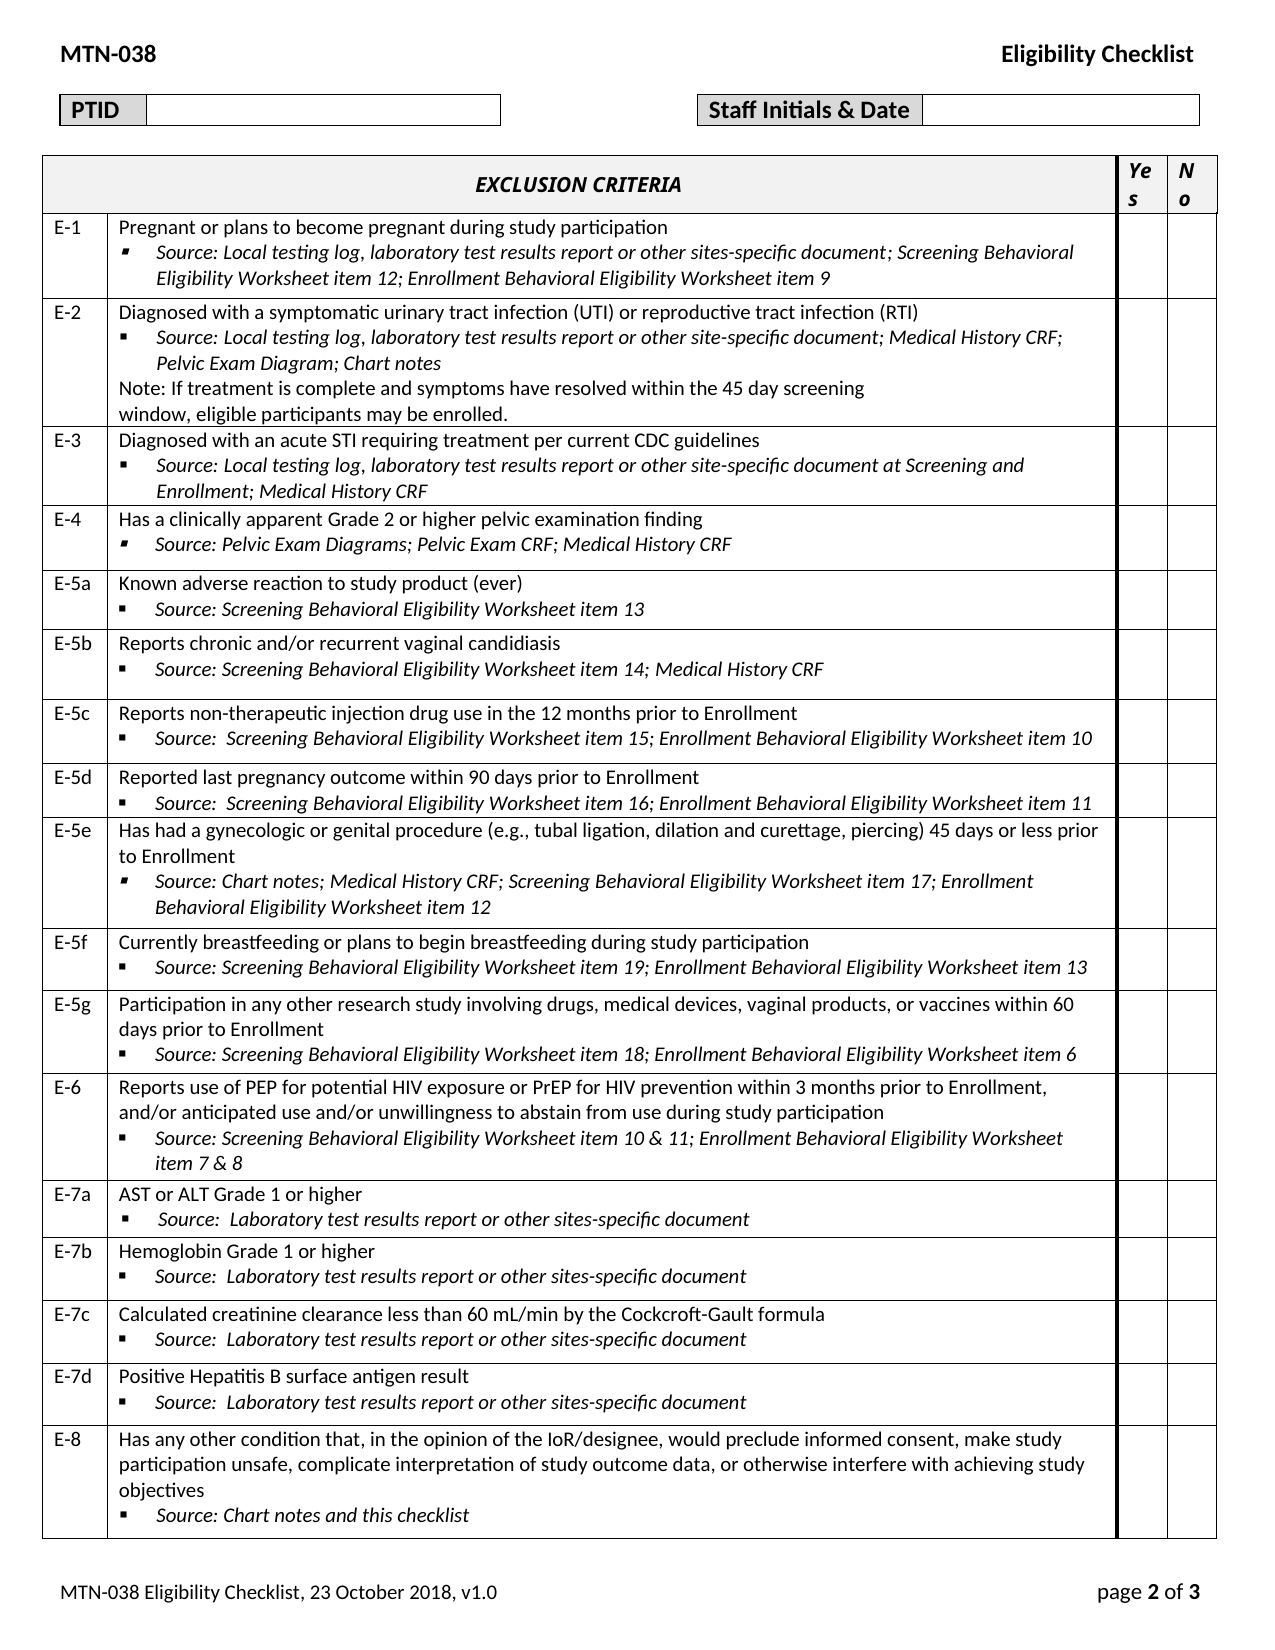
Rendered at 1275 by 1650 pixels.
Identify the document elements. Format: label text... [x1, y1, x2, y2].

table_cell [1119, 1181, 1167, 1237]
table_cell Diagnosed with a symptomatic urinary tract infection (UTI) or reproductive tract infection (RTI) Source: Local testing log, laboratory test results report or other site-specific document; Medical History CRF; Pelvic Exam Diagram; Chart notes Note: If treatment is complete and symptoms have resolved within the 45 day screening window, eligible participants may be enrolled. [108, 299, 1115, 426]
table_cell [1168, 991, 1216, 1073]
table_cell E-7a [43, 1181, 107, 1237]
table_cell [1168, 299, 1216, 426]
table_cell [1168, 1364, 1216, 1425]
table_cell E-1 [43, 214, 107, 298]
table_cell E-7b [43, 1238, 107, 1300]
table_cell E-6 [43, 1074, 107, 1180]
table_cell Reports non-therapeutic injection drug use in the 12 months prior to Enrollment Source: Screening Behavioral Eligibility Worksheet item 15; Enrollment Behavioral Eligibility Worksheet item 10 [108, 700, 1115, 763]
table_cell [1168, 1074, 1216, 1180]
table_header EXCLUSION CRITERIA [43, 156, 1115, 213]
table_cell [1168, 571, 1216, 629]
table_cell [1168, 700, 1216, 763]
table_cell Has had a gynecologic or genital procedure (e.g., tubal ligation, dilation and curettage, piercing) 45 days or less prior to Enrollment Source: Chart notes; Medical History CRF; Screening Behavioral Eligibility Worksheet item 17; Enrollment Behavioral Eligibility Worksheet item 12 [108, 818, 1115, 928]
table_cell [1168, 1301, 1216, 1362]
table_cell Calculated creatinine clearance less than 60 mL/min by the Cockcroft-Gault formula Source: Laboratory test results report or other sites-specific document [108, 1301, 1115, 1362]
table_cell E-5c [43, 700, 107, 763]
table_cell E-8 [43, 1426, 107, 1537]
table_cell [1119, 506, 1167, 569]
table_cell [1168, 764, 1216, 817]
table_cell E-4 [43, 506, 107, 569]
table_cell [1168, 1426, 1216, 1537]
table_cell [1119, 1074, 1167, 1180]
table_cell [1119, 427, 1167, 505]
table_cell [1168, 1238, 1216, 1300]
table_cell E-5f [43, 929, 107, 990]
table_cell [1119, 571, 1167, 629]
table_cell [1168, 818, 1216, 928]
table_cell [1168, 427, 1216, 505]
table_cell [1119, 700, 1167, 763]
table_cell E-7c [43, 1301, 107, 1362]
table_cell E-5d [43, 764, 107, 817]
table_cell [1168, 214, 1216, 298]
table_cell Reports use of PEP for potential HIV exposure or PrEP for HIV prevention within 3 months prior to Enrollment, and/or anticipated use and/or unwillingness to abstain from use during study participation Source: Screening Behavioral Eligibility Worksheet item 10 & 11; Enrollment Behavioral Eligibility Worksheet item 7 & 8 [108, 1074, 1115, 1180]
table_header No [1168, 156, 1217, 213]
table_cell Known adverse reaction to study product (ever) Source: Screening Behavioral Eligibility Worksheet item 13 [108, 571, 1115, 629]
table_cell [1119, 764, 1167, 817]
table_cell Positive Hepatitis B surface antigen result Source: Laboratory test results report or other sites-specific document [108, 1364, 1115, 1425]
table_cell Has a clinically apparent Grade 2 or higher pelvic examination finding Source: Pelvic Exam Diagrams; Pelvic Exam CRF; Medical History CRF [108, 506, 1115, 569]
table_cell Reported last pregnancy outcome within 90 days prior to Enrollment Source: Screening Behavioral Eligibility Worksheet item 16; Enrollment Behavioral Eligibility Worksheet item 11 [108, 764, 1115, 817]
table_cell [1168, 506, 1216, 569]
table_cell [1119, 1301, 1167, 1362]
table_cell Pregnant or plans to become pregnant during study participation Source: Local testing log, laboratory test results report or other sites-specific document; Screening Behavioral Eligibility Worksheet item 12; Enrollment Behavioral Eligibility Worksheet item 9 [108, 214, 1115, 298]
table_cell [1119, 929, 1167, 990]
table_cell E-5e [43, 818, 107, 928]
table_cell Reports chronic and/or recurrent vaginal candidiasis Source: Screening Behavioral Eligibility Worksheet item 14; Medical History CRF [108, 630, 1115, 699]
table_cell Currently breastfeeding or plans to begin breastfeeding during study participation Source: Screening Behavioral Eligibility Worksheet item 19; Enrollment Behavioral Eligibility Worksheet item 13 [108, 929, 1115, 990]
table_cell Has any other condition that, in the opinion of the IoR/designee, would preclude informed consent, make study participation unsafe, complicate interpretation of study outcome data, or otherwise interfere with achieving study objectives Source: Chart notes and this checklist [108, 1426, 1115, 1537]
table_cell [1119, 818, 1167, 928]
table_cell [1168, 1181, 1216, 1237]
table_cell [1119, 1426, 1167, 1537]
table_cell Hemoglobin Grade 1 or higher Source: Laboratory test results report or other sites-specific document [108, 1238, 1115, 1300]
table_cell E-5g [43, 991, 107, 1073]
table_cell AST or ALT Grade 1 or higher Source: Laboratory test results report or other sites-specific document [108, 1181, 1115, 1237]
table_cell [1168, 630, 1216, 699]
table_cell Diagnosed with an acute STI requiring treatment per current CDC guidelines Source: Local testing log, laboratory test results report or other site-specific document at Screening and Enrollment; Medical History CRF [108, 427, 1115, 505]
table_cell [1119, 1238, 1167, 1300]
table_cell [1119, 299, 1167, 426]
table_cell [1119, 630, 1167, 699]
table_cell E-3 [43, 427, 107, 505]
table_cell [1119, 991, 1167, 1073]
table_cell E-5b [43, 630, 107, 699]
table_header Yes [1119, 156, 1167, 213]
table_cell E-5a [43, 571, 107, 629]
table_cell [1168, 929, 1216, 990]
table_cell Participation in any other research study involving drugs, medical devices, vaginal products, or vaccines within 60 days prior to Enrollment Source: Screening Behavioral Eligibility Worksheet item 18; Enrollment Behavioral Eligibility Worksheet item 6 [108, 991, 1115, 1073]
table_cell E-2 [43, 299, 107, 426]
table_cell E-7d [43, 1364, 107, 1425]
table_cell [1119, 1364, 1167, 1425]
table_cell [1119, 214, 1167, 298]
